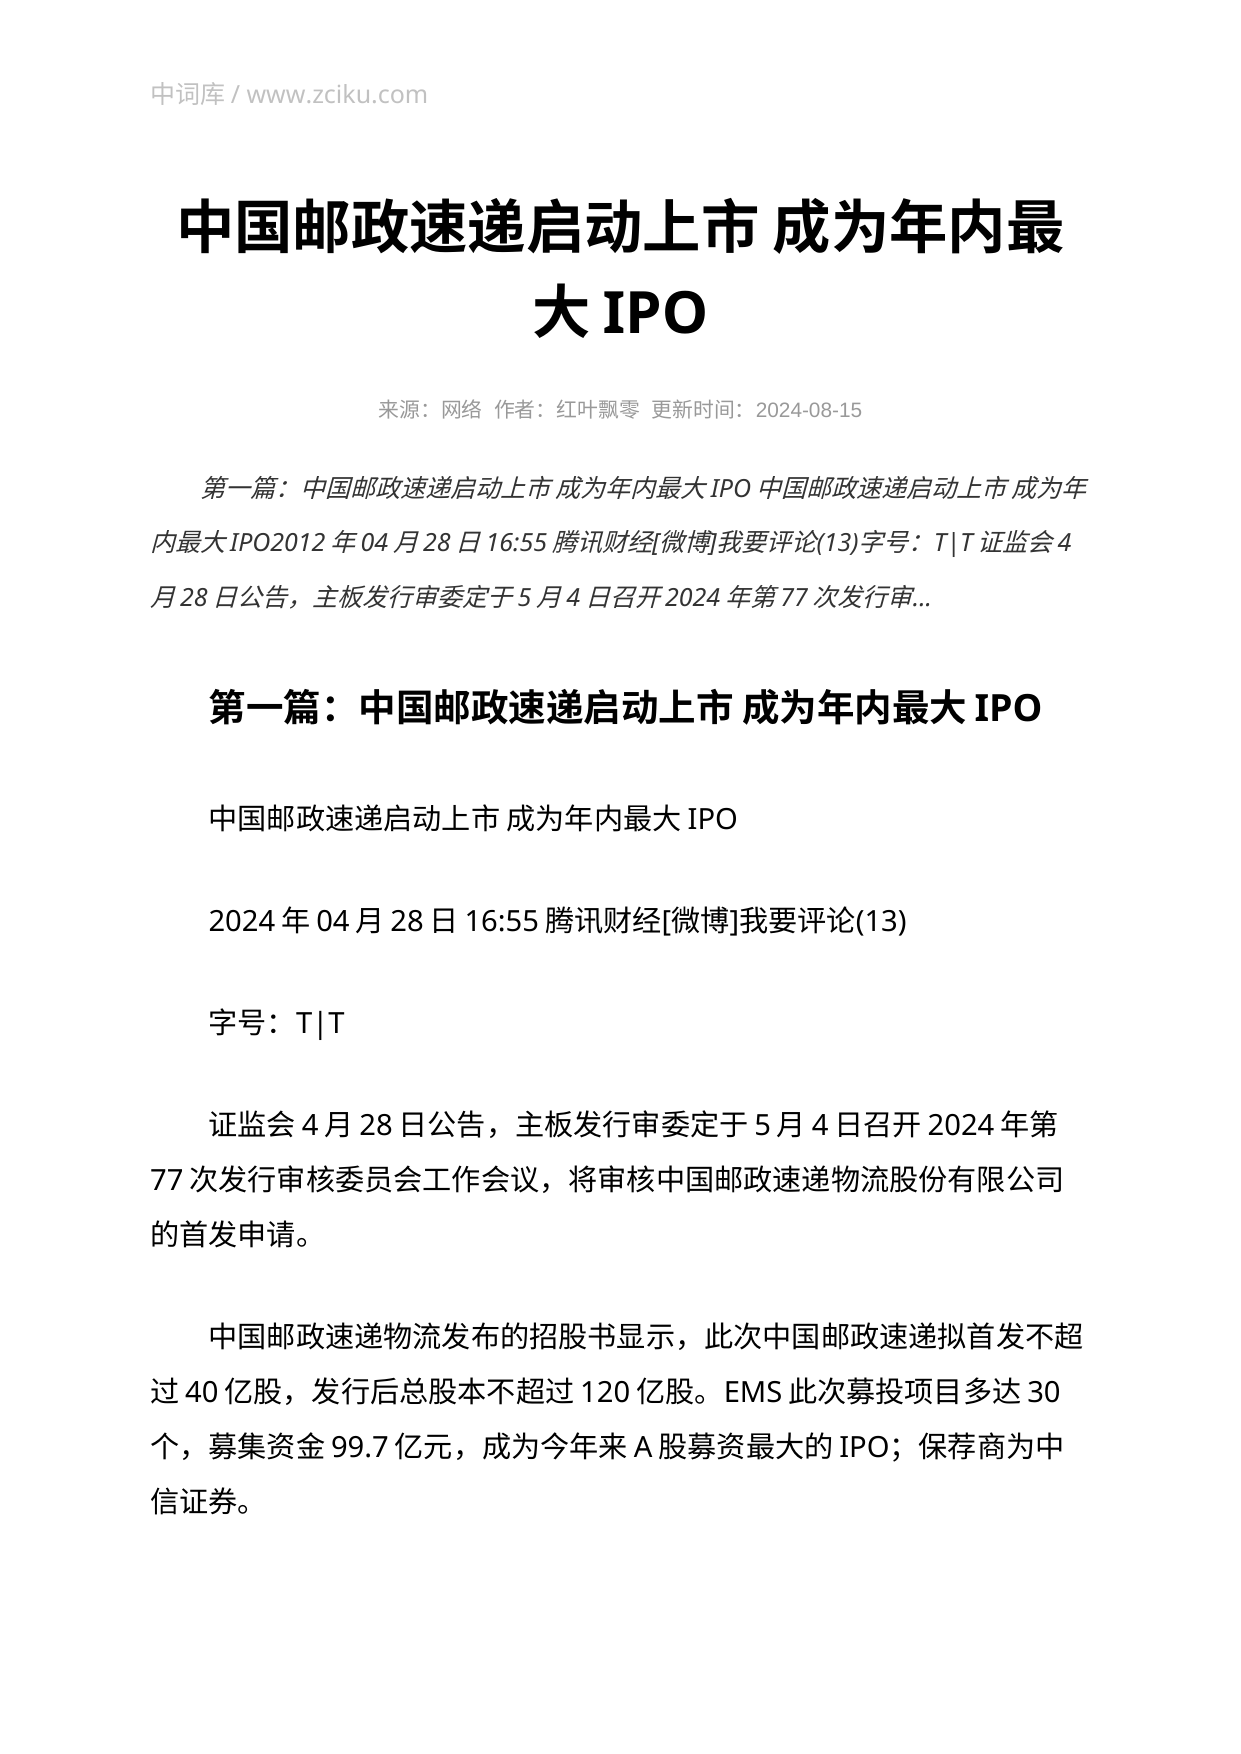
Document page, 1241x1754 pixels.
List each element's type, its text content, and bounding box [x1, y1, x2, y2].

text 中国邮政速递启动上市 成为年内最大IPO [150, 796, 1090, 838]
subtitle 中国邮政速递启动上市 成为年内最大IPO [150, 181, 1090, 351]
text 证监会4月28日公告，主板发行审委定于5月4日召开2024年第77次发行审核委员会工作会议，将审核中国邮政速递物流股份有限公司的首发申请。 [150, 1102, 1090, 1254]
text 字号：T|T [150, 1000, 1090, 1042]
text 第一篇：中国邮政速递启动上市 成为年内最大IPO中国邮政速递启动上市 成为年内最大IPO2012年04月28日16:55腾讯财经[微博]我要评论(13)字号：T|T证监会4月28日公告，主板发行审委定于5月4日召开2024年第77次发行审... [150, 468, 1090, 613]
text 来源：网络 作者：红叶飘零 更新时间：2024-08-15 [150, 397, 1090, 421]
text 第一篇：中国邮政速递启动上市 成为年内最大IPO [150, 678, 1090, 733]
text 2024年04月28日16:55腾讯财经[微博]我要评论(13) [150, 898, 1090, 940]
text 中国邮政速递物流发布的招股书显示，此次中国邮政速递拟首发不超过40亿股，发行后总股本不超过120亿股。EMS此次募投项目多达30个，募集资金99.7亿元，成为今年来A股募资最大的IPO；保荐商为中信证券。 [150, 1313, 1090, 1521]
